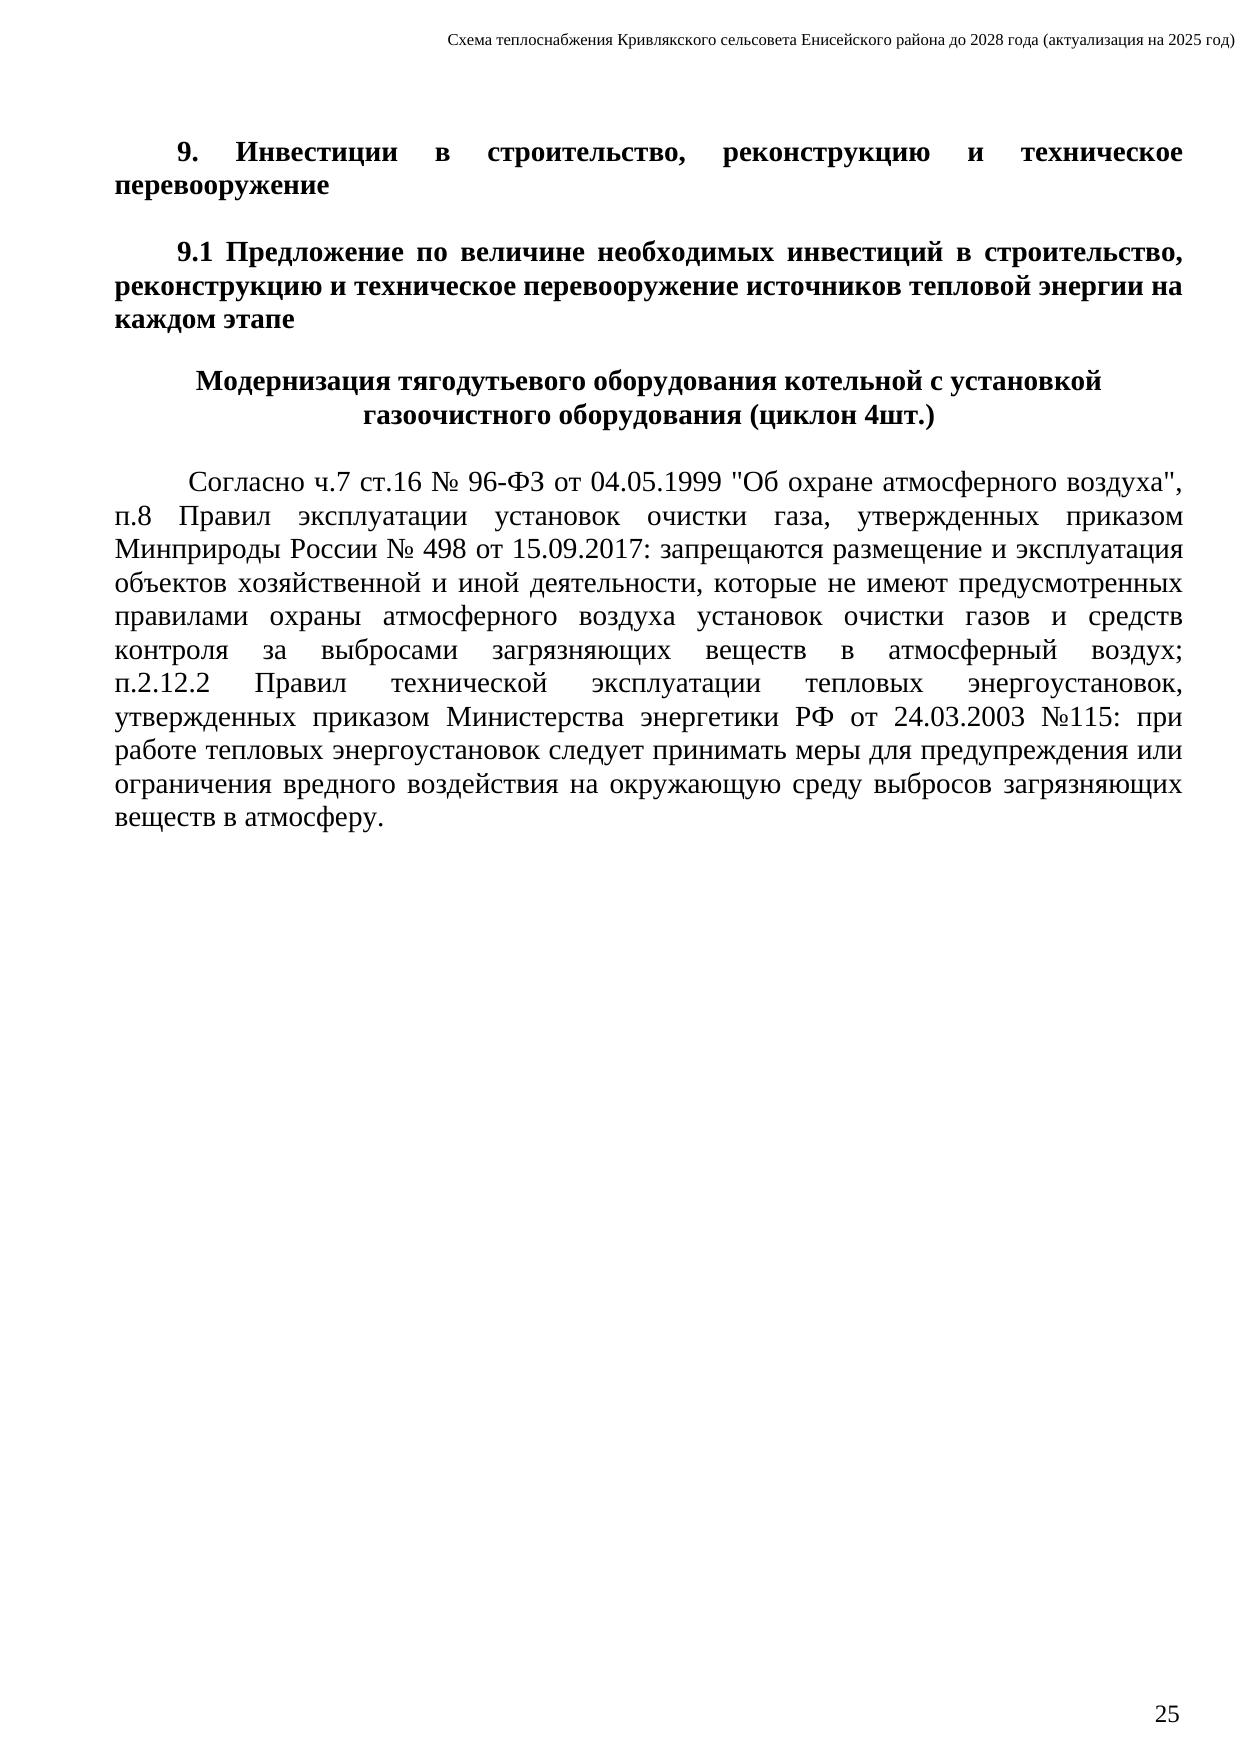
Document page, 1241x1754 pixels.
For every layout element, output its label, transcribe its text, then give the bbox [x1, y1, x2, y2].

text 9.1 Предложение по величине необходимых инвестиций в строительство, реконструкцию и техническое перевооружение источников тепловой энергии на каждом этапе [114, 234, 1184, 335]
text Модернизация тягодутьевого оборудования котельной с установкой газоочистного оборудования (циклон 4шт.) [114, 363, 1184, 431]
text 9. Инвестиции в строительство, реконструкцию и техническое перевооружение [114, 134, 1184, 201]
text Согласно ч.7 ст.16 № 96-ФЗ от 04.05.1999 "Об охране атмосферного воздуха", п.8 Правил эксплуатации установок очистки газа, утвержденных приказом Минприроды России № 498 от 15.09.2017: запрещаются размещение и эксплуатация объектов хозяйственной и иной деятельности, которые не имеют предусмотренных правилами охраны атмосферного воздуха установок очистки газов и средств контроля за выбросами загрязняющих веществ в атмосферный воздух; п.2.12.2 Правил технической эксплуатации тепловых энергоустановок, утвержденных приказом Министерства энергетики РФ от 24.03.2003 №115: при работе тепловых энергоустановок следует принимать меры для предупреждения или ограничения вредного воздействия на окружающую среду выбросов загрязняющих веществ в атмосферу. [114, 464, 1184, 833]
